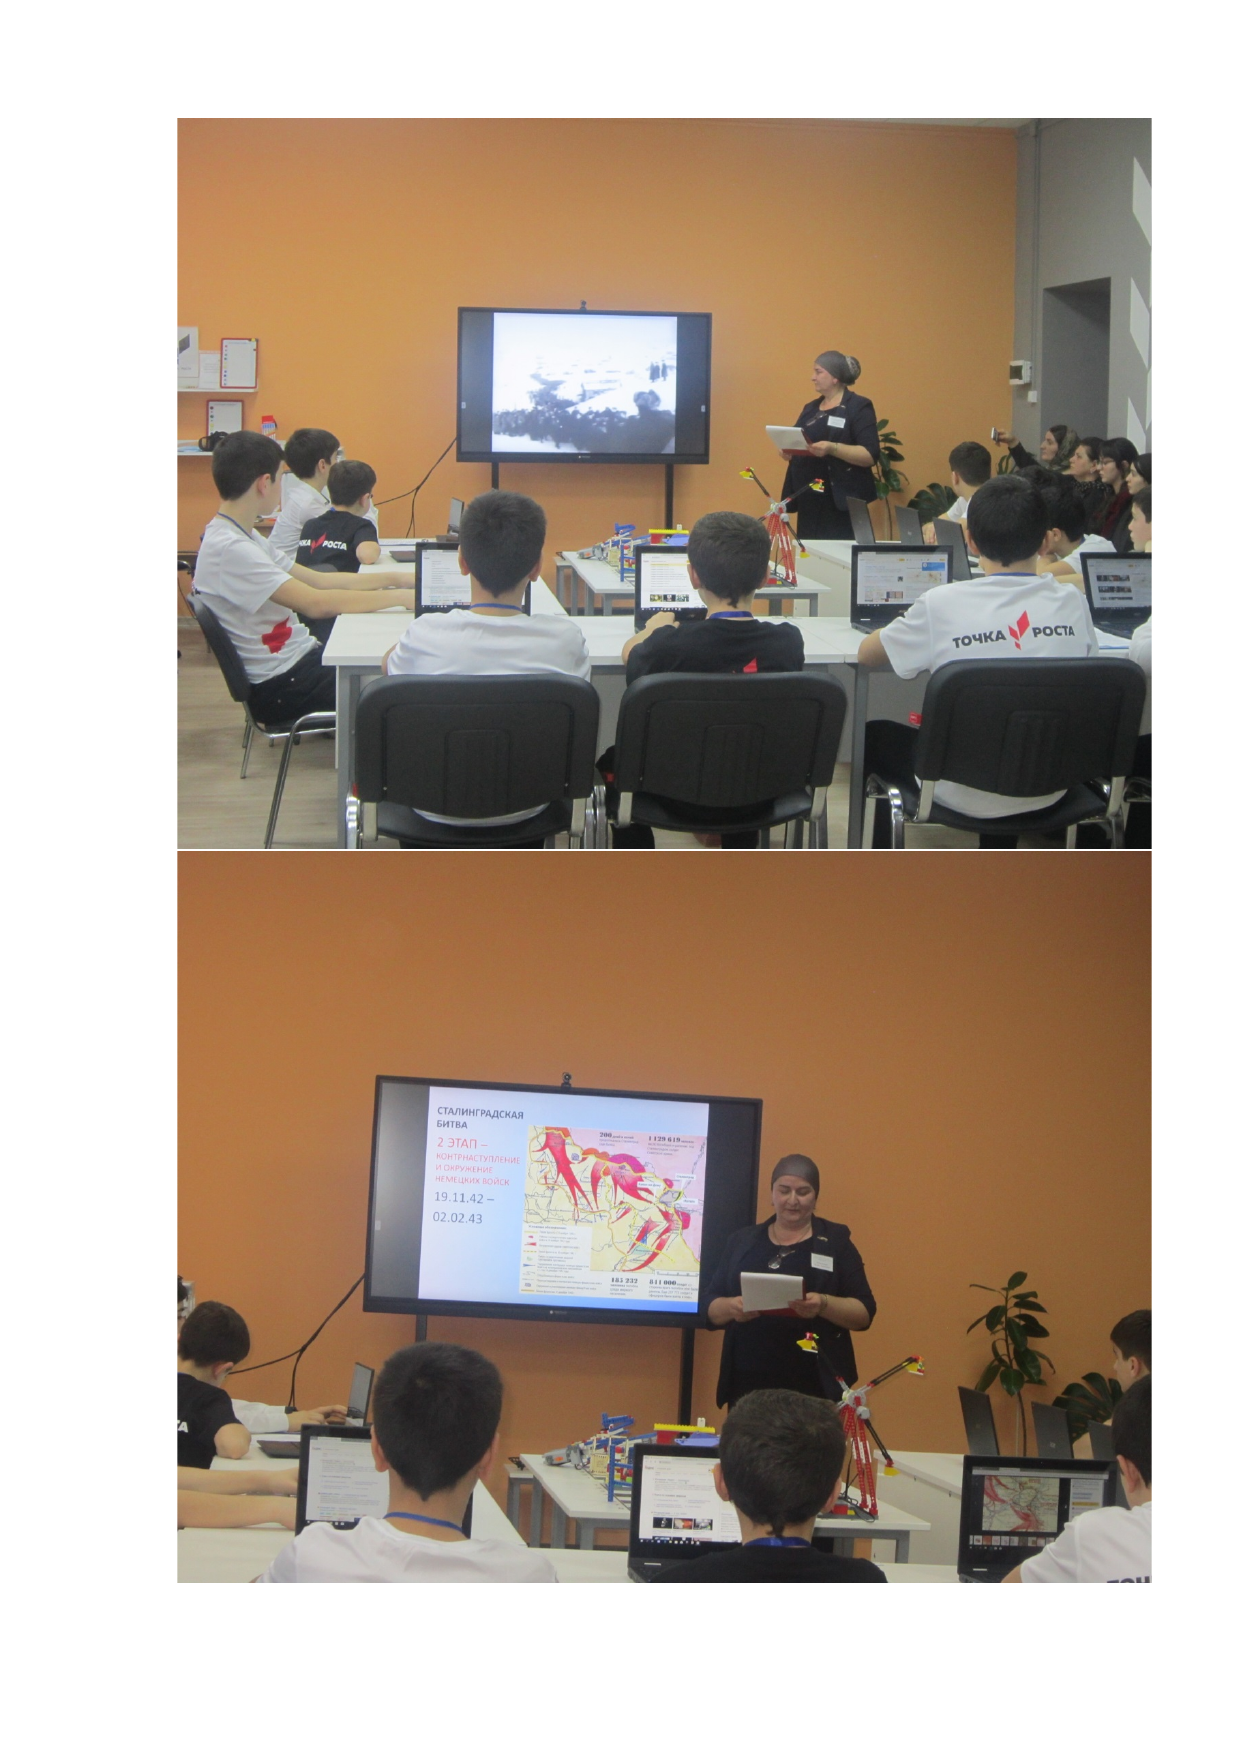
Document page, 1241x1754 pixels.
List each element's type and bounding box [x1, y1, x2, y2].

picture [177, 851, 1152, 1583]
picture [177, 118, 1152, 849]
